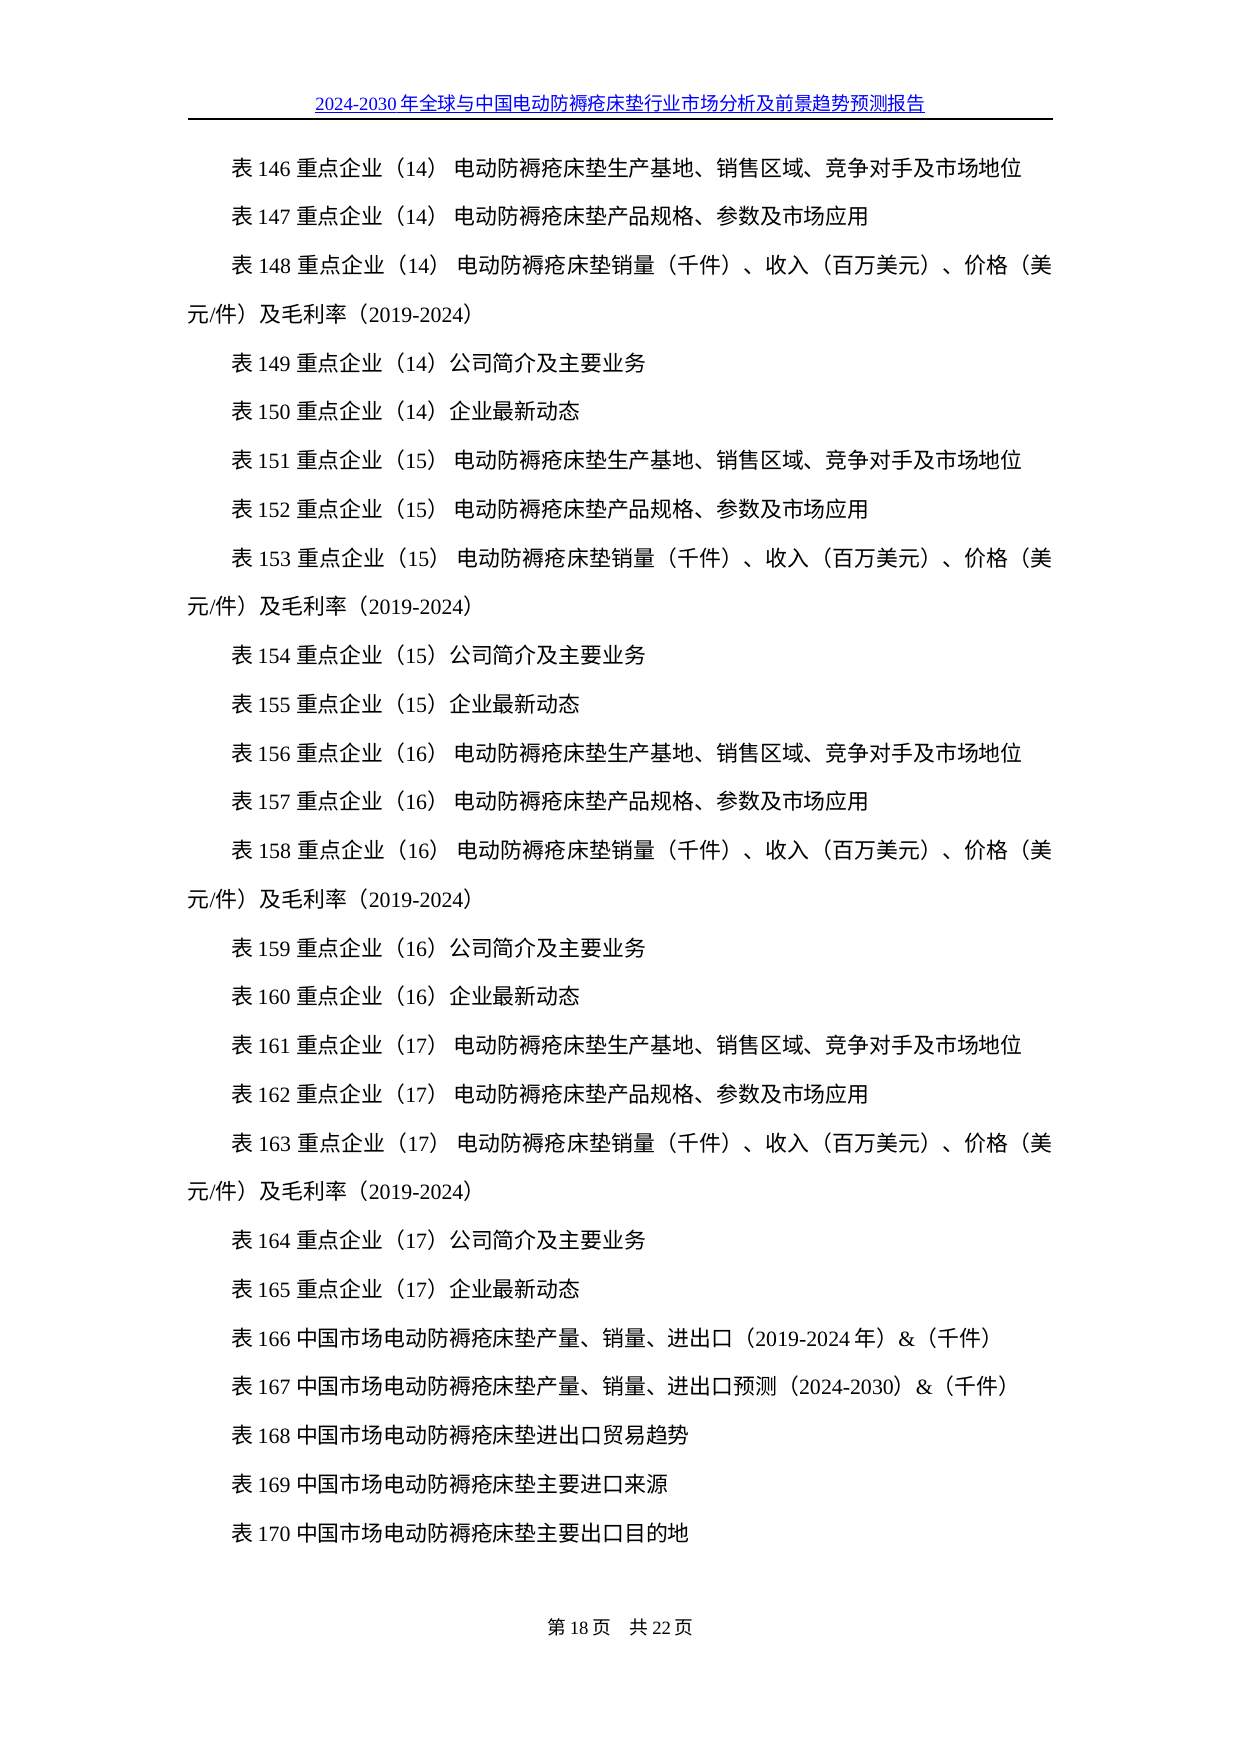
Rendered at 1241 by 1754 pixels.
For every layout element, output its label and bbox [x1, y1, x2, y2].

text [187, 150, 1053, 1548]
